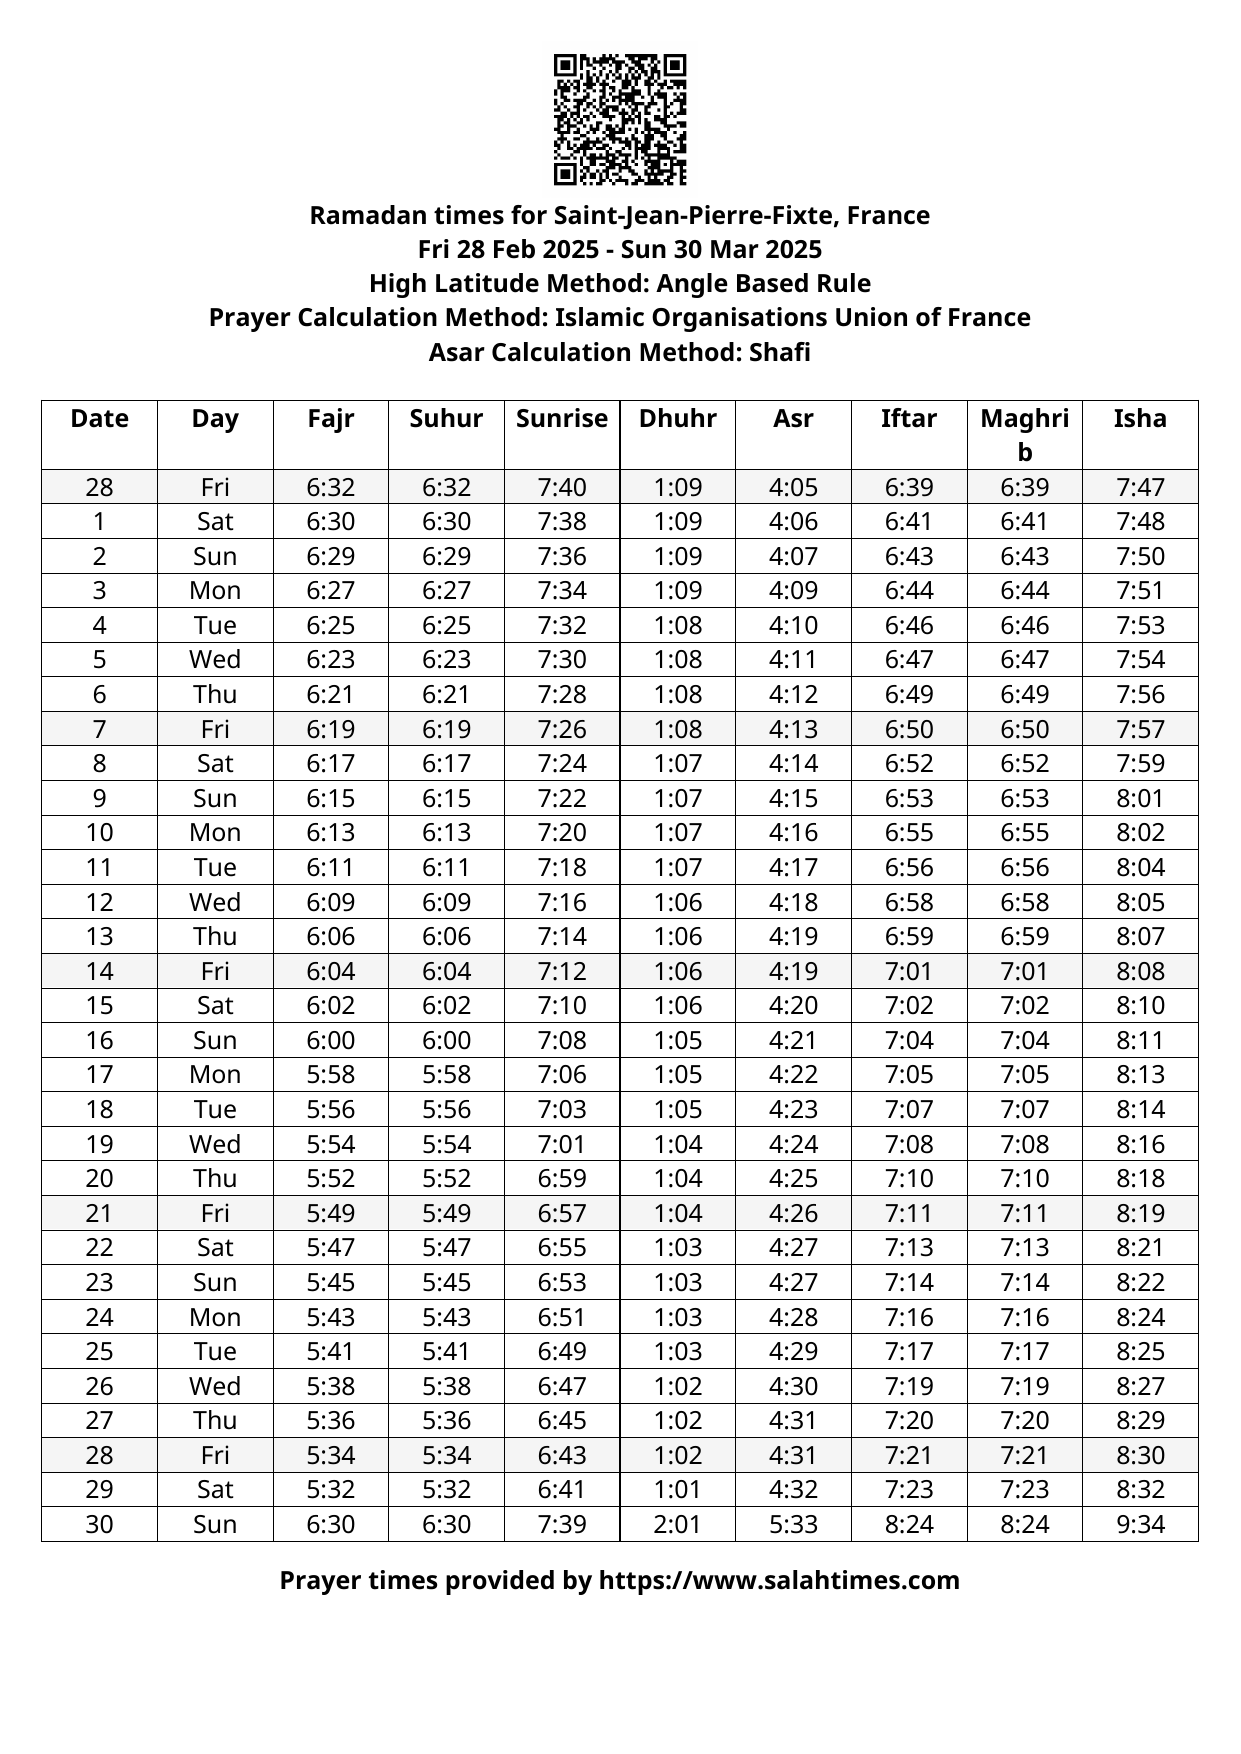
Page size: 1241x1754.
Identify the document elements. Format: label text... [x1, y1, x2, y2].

table_cell 4:17 [736, 850, 851, 884]
table_cell 1:02 [621, 1438, 735, 1472]
table_cell 6:49 [852, 677, 967, 711]
table_cell 7:34 [505, 574, 619, 607]
table_cell 3 [42, 574, 157, 607]
table_cell 11 [42, 850, 157, 884]
table_cell 5:58 [389, 1058, 504, 1091]
table_cell 6:27 [389, 574, 504, 607]
table_cell 6:43 [852, 539, 967, 572]
table_cell 8:13 [1083, 1058, 1198, 1091]
table_cell 5:43 [389, 1300, 504, 1333]
table_cell 7:26 [505, 712, 619, 745]
table_cell Sat [158, 989, 273, 1022]
table_cell 12 [42, 885, 157, 918]
table_cell Tue [158, 1334, 273, 1368]
table_cell 6:47 [852, 643, 967, 676]
table_cell 7:38 [505, 504, 619, 538]
table_cell 7:13 [968, 1231, 1082, 1264]
table_cell 7:04 [968, 1023, 1082, 1057]
table_cell 1:06 [621, 919, 735, 953]
table_cell 29 [42, 1473, 157, 1506]
table_cell 7:08 [968, 1127, 1082, 1160]
table_cell 1:05 [621, 1023, 735, 1057]
table_cell 7:53 [1083, 608, 1198, 642]
table_cell 6:25 [274, 608, 388, 642]
table_cell 4:27 [736, 1231, 851, 1264]
table_cell 24 [42, 1300, 157, 1333]
table_cell 7:10 [505, 989, 619, 1022]
table_cell 7:02 [968, 989, 1082, 1022]
table_cell 7:23 [968, 1473, 1082, 1506]
table_cell 5:36 [389, 1404, 504, 1437]
text Fri 28 Feb 2025 - Sun 30 Mar 2025 [42, 232, 1198, 266]
table_cell 7:17 [968, 1334, 1082, 1368]
table_cell 4:20 [736, 989, 851, 1022]
table_cell 7:14 [852, 1265, 967, 1299]
table_cell 4:06 [736, 504, 851, 538]
table_cell 1:01 [621, 1473, 735, 1506]
table_cell 6:55 [968, 816, 1082, 849]
table_header Date [42, 401, 157, 469]
table_cell 6:11 [389, 850, 504, 884]
table_header Asr [736, 401, 851, 469]
table_cell 5:41 [389, 1334, 504, 1368]
table_cell 7:06 [505, 1058, 619, 1091]
table_cell 6:57 [505, 1196, 619, 1229]
table_cell 1:07 [621, 816, 735, 849]
table_cell 7:05 [968, 1058, 1082, 1091]
table_cell 6:50 [968, 712, 1082, 745]
table_cell 4:32 [736, 1473, 851, 1506]
table_cell 16 [42, 1023, 157, 1057]
table_cell Wed [158, 1127, 273, 1160]
table_cell 6:25 [389, 608, 504, 642]
table_cell Wed [158, 885, 273, 918]
table_cell 1:06 [621, 954, 735, 987]
table_cell 4:10 [736, 608, 851, 642]
table_cell 5:54 [389, 1127, 504, 1160]
table_cell 4:23 [736, 1092, 851, 1126]
table_cell 4:31 [736, 1438, 851, 1472]
table_cell 6:11 [274, 850, 388, 884]
table_cell 1:07 [621, 781, 735, 814]
table_cell Sun [158, 539, 273, 572]
table_cell 7:19 [968, 1369, 1082, 1402]
table_cell 5:36 [274, 1404, 388, 1437]
table_cell 8:18 [1083, 1161, 1198, 1195]
table_cell 5:43 [274, 1300, 388, 1333]
table_cell 5:49 [389, 1196, 504, 1229]
table_cell 5:49 [274, 1196, 388, 1229]
table_cell 8:32 [1083, 1473, 1198, 1506]
table_cell 6:58 [968, 885, 1082, 918]
table_cell 7:01 [505, 1127, 619, 1160]
table_cell 5:41 [274, 1334, 388, 1368]
table_cell 4:13 [736, 712, 851, 745]
table_cell 8:11 [1083, 1023, 1198, 1057]
table_cell 6:09 [389, 885, 504, 918]
table_cell 6:29 [389, 539, 504, 572]
table_cell 6:06 [389, 919, 504, 953]
table_cell 6:53 [968, 781, 1082, 814]
table_cell 8:07 [1083, 919, 1198, 953]
table_cell 18 [42, 1092, 157, 1126]
table_cell 8 [42, 746, 157, 780]
table_cell 4:19 [736, 954, 851, 987]
table_cell 7 [42, 712, 157, 745]
table_cell 6:13 [274, 816, 388, 849]
table_cell 1:07 [621, 850, 735, 884]
table_cell 6:23 [274, 643, 388, 676]
table_cell 6:52 [852, 746, 967, 780]
table_cell 4:11 [736, 643, 851, 676]
table_cell Sun [158, 1265, 273, 1299]
table_cell 6:49 [505, 1334, 619, 1368]
table_cell 8:16 [1083, 1127, 1198, 1160]
table_cell 1:03 [621, 1300, 735, 1333]
table_cell 4:28 [736, 1300, 851, 1333]
table_cell 1:06 [621, 989, 735, 1022]
table_cell 5:54 [274, 1127, 388, 1160]
table_cell 6:47 [505, 1369, 619, 1402]
table_cell 6:53 [505, 1265, 619, 1299]
table_cell 7:32 [505, 608, 619, 642]
table_cell 7:36 [505, 539, 619, 572]
table_cell 8:01 [1083, 781, 1198, 814]
table_cell 1:05 [621, 1092, 735, 1126]
table_cell 6:23 [389, 643, 504, 676]
table_cell 6:21 [389, 677, 504, 711]
table_cell 8:24 [968, 1507, 1082, 1541]
table_cell Sun [158, 1507, 273, 1541]
table_cell 30 [42, 1507, 157, 1541]
table_cell 4:31 [736, 1404, 851, 1437]
table_header Isha [1083, 401, 1198, 469]
table_cell Mon [158, 1300, 273, 1333]
table_cell 7:08 [852, 1127, 967, 1160]
text Asar Calculation Method: Shafi [42, 334, 1198, 368]
table_cell 7:04 [852, 1023, 967, 1057]
table_header Dhuhr [621, 401, 735, 469]
table_cell 6:04 [389, 954, 504, 987]
table_cell 7:20 [968, 1404, 1082, 1437]
table_cell 4:21 [736, 1023, 851, 1057]
table_cell 1:03 [621, 1334, 735, 1368]
table_cell 8:05 [1083, 885, 1198, 918]
table_cell 6:56 [968, 850, 1082, 884]
table_cell 6:15 [389, 781, 504, 814]
table_cell Thu [158, 1404, 273, 1437]
table_cell Tue [158, 1092, 273, 1126]
table_cell 6:52 [968, 746, 1082, 780]
table_cell 7:28 [505, 677, 619, 711]
table_cell 7:16 [968, 1300, 1082, 1333]
table_cell 4:26 [736, 1196, 851, 1229]
table_cell 6:59 [852, 919, 967, 953]
table_cell 5:32 [274, 1473, 388, 1506]
table_cell 4:30 [736, 1369, 851, 1402]
table_cell 9 [42, 781, 157, 814]
table_cell 7:56 [1083, 677, 1198, 711]
table_cell 6:27 [274, 574, 388, 607]
table_cell 21 [42, 1196, 157, 1229]
table_cell Tue [158, 850, 273, 884]
text Prayer times provided by https://www.salahtimes.com [42, 1563, 1198, 1597]
table_cell 1:09 [621, 504, 735, 538]
table_cell 6:13 [389, 816, 504, 849]
table_cell 5:47 [389, 1231, 504, 1264]
table_cell Mon [158, 1058, 273, 1091]
table_cell Sat [158, 746, 273, 780]
table_header Fajr [274, 401, 388, 469]
table_cell 4:07 [736, 539, 851, 572]
table_cell 8:25 [1083, 1334, 1198, 1368]
table_cell 8:08 [1083, 954, 1198, 987]
table_cell 4 [42, 608, 157, 642]
table_cell 7:14 [968, 1265, 1082, 1299]
table_cell 7:05 [852, 1058, 967, 1091]
table_cell 5:33 [736, 1507, 851, 1541]
table_cell 1:08 [621, 677, 735, 711]
table_cell 1:08 [621, 643, 735, 676]
table_cell 6:30 [389, 504, 504, 538]
table_cell 7:08 [505, 1023, 619, 1057]
table_cell 1:08 [621, 712, 735, 745]
table_cell 8:27 [1083, 1369, 1198, 1402]
table_cell 7:48 [1083, 504, 1198, 538]
table_cell 19 [42, 1127, 157, 1160]
table_cell 25 [42, 1334, 157, 1368]
table_cell 8:04 [1083, 850, 1198, 884]
table_cell 27 [42, 1404, 157, 1437]
table_cell 4:14 [736, 746, 851, 780]
table_cell Fri [158, 470, 273, 503]
table_cell 7:03 [505, 1092, 619, 1126]
table_cell 6:00 [274, 1023, 388, 1057]
table_cell Thu [158, 1161, 273, 1195]
table_cell 7:24 [505, 746, 619, 780]
table_cell 4:05 [736, 470, 851, 503]
table_cell 8:22 [1083, 1265, 1198, 1299]
table_cell 13 [42, 919, 157, 953]
table_cell 7:22 [505, 781, 619, 814]
table_cell 7:19 [852, 1369, 967, 1402]
table_cell 7:51 [1083, 574, 1198, 607]
table_cell 7:14 [505, 919, 619, 953]
table_cell 8:02 [1083, 816, 1198, 849]
table_cell 4:29 [736, 1334, 851, 1368]
table_header Iftar [852, 401, 967, 469]
table_cell 6:19 [274, 712, 388, 745]
table_cell 6:04 [274, 954, 388, 987]
table_cell 7:07 [852, 1092, 967, 1126]
text Ramadan times for Saint-Jean-Pierre-Fixte, France [42, 198, 1198, 232]
table_cell 6:02 [274, 989, 388, 1022]
table_cell 7:16 [852, 1300, 967, 1333]
table_cell 7:30 [505, 643, 619, 676]
table_cell 6:29 [274, 539, 388, 572]
table_cell Sun [158, 1023, 273, 1057]
table_cell Fri [158, 712, 273, 745]
table_cell 1:04 [621, 1161, 735, 1195]
table_cell 5:58 [274, 1058, 388, 1091]
table_cell 6:59 [505, 1161, 619, 1195]
table_cell 7:16 [505, 885, 619, 918]
table_cell Fri [158, 1438, 273, 1472]
table_cell 6:17 [274, 746, 388, 780]
table_cell 6:30 [274, 1507, 388, 1541]
table_cell 1:02 [621, 1404, 735, 1437]
table_cell 20 [42, 1161, 157, 1195]
table_cell 26 [42, 1369, 157, 1402]
table_cell 5:56 [389, 1092, 504, 1126]
table_cell 6:59 [968, 919, 1082, 953]
table_cell 6:09 [274, 885, 388, 918]
table_cell 4:22 [736, 1058, 851, 1091]
table_cell 9:34 [1083, 1507, 1198, 1541]
table_cell Wed [158, 643, 273, 676]
table_cell Sat [158, 1473, 273, 1506]
table_cell 7:20 [505, 816, 619, 849]
table_cell 8:19 [1083, 1196, 1198, 1229]
table_cell Thu [158, 919, 273, 953]
table_cell 6:47 [968, 643, 1082, 676]
table_cell 7:21 [852, 1438, 967, 1472]
table_cell 6:02 [389, 989, 504, 1022]
table_cell 5:52 [274, 1161, 388, 1195]
table_cell 6:49 [968, 677, 1082, 711]
table_cell 5:34 [389, 1438, 504, 1472]
table_cell 6:15 [274, 781, 388, 814]
table_cell 6:55 [852, 816, 967, 849]
table_cell Sat [158, 1231, 273, 1264]
table_cell 5:47 [274, 1231, 388, 1264]
table_cell 1:04 [621, 1127, 735, 1160]
table_cell 6:58 [852, 885, 967, 918]
table_cell Thu [158, 677, 273, 711]
table_header Sunrise [505, 401, 619, 469]
table_cell 7:20 [852, 1404, 967, 1437]
table_cell 7:47 [1083, 470, 1198, 503]
table_header Maghrib [968, 401, 1082, 469]
table_cell 1:08 [621, 608, 735, 642]
table_cell 28 [42, 1438, 157, 1472]
table_cell 4:19 [736, 919, 851, 953]
table_cell Sun [158, 781, 273, 814]
table_cell 4:09 [736, 574, 851, 607]
table_cell 1:02 [621, 1369, 735, 1402]
table_cell 6:32 [274, 470, 388, 503]
table_cell 7:11 [852, 1196, 967, 1229]
table_cell 5 [42, 643, 157, 676]
table_cell 23 [42, 1265, 157, 1299]
table_cell 4:12 [736, 677, 851, 711]
table_cell 1:07 [621, 746, 735, 780]
table_cell 7:01 [968, 954, 1082, 987]
table_cell Fri [158, 1196, 273, 1229]
table_cell 5:38 [389, 1369, 504, 1402]
table_header Suhur [389, 401, 504, 469]
table_cell 7:01 [852, 954, 967, 987]
table_cell 6:00 [389, 1023, 504, 1057]
table_cell 6:41 [852, 504, 967, 538]
table_cell 7:21 [968, 1438, 1082, 1472]
table_cell 7:13 [852, 1231, 967, 1264]
table_cell 1:09 [621, 539, 735, 572]
table_cell 7:59 [1083, 746, 1198, 780]
text High Latitude Method: Angle Based Rule [42, 266, 1198, 300]
table_cell 6:45 [505, 1404, 619, 1437]
table_cell 1:04 [621, 1196, 735, 1229]
table_cell Wed [158, 1369, 273, 1402]
table_cell 4:18 [736, 885, 851, 918]
table_cell 17 [42, 1058, 157, 1091]
table_cell 7:10 [852, 1161, 967, 1195]
table_cell 7:10 [968, 1161, 1082, 1195]
table_cell 1:06 [621, 885, 735, 918]
picture [542, 41, 699, 198]
table_cell 4:24 [736, 1127, 851, 1160]
table_cell Sat [158, 504, 273, 538]
table_cell 4:16 [736, 816, 851, 849]
table_cell 28 [42, 470, 157, 503]
table_cell 1:09 [621, 574, 735, 607]
table_cell 10 [42, 816, 157, 849]
table_cell 6:17 [389, 746, 504, 780]
table_cell 5:34 [274, 1438, 388, 1472]
table_cell 6:39 [968, 470, 1082, 503]
table_cell 8:10 [1083, 989, 1198, 1022]
table_cell 5:32 [389, 1473, 504, 1506]
table_cell 6:30 [389, 1507, 504, 1541]
table_cell 7:40 [505, 470, 619, 503]
table_cell 5:45 [274, 1265, 388, 1299]
table_cell 6:46 [852, 608, 967, 642]
table_cell 6:46 [968, 608, 1082, 642]
table_cell 6:41 [968, 504, 1082, 538]
table_cell 6:53 [852, 781, 967, 814]
table_cell 7:39 [505, 1507, 619, 1541]
table_cell 6:43 [505, 1438, 619, 1472]
table_cell 4:25 [736, 1161, 851, 1195]
table_cell 7:23 [852, 1473, 967, 1506]
table_cell 6:19 [389, 712, 504, 745]
table_cell 8:24 [852, 1507, 967, 1541]
table_cell Mon [158, 816, 273, 849]
table_cell 7:54 [1083, 643, 1198, 676]
table_cell Fri [158, 954, 273, 987]
table_cell 7:12 [505, 954, 619, 987]
table_cell 8:21 [1083, 1231, 1198, 1264]
table_cell 6:55 [505, 1231, 619, 1264]
table_cell 7:18 [505, 850, 619, 884]
table_header Day [158, 401, 273, 469]
table_cell 7:57 [1083, 712, 1198, 745]
table_cell 7:17 [852, 1334, 967, 1368]
table_cell 7:11 [968, 1196, 1082, 1229]
table_cell 4:15 [736, 781, 851, 814]
table_cell 8:29 [1083, 1404, 1198, 1437]
table_cell 6:44 [968, 574, 1082, 607]
text Prayer Calculation Method: Islamic Organisations Union of France [42, 300, 1198, 334]
table_cell 14 [42, 954, 157, 987]
table_cell 5:56 [274, 1092, 388, 1126]
table_cell 6:50 [852, 712, 967, 745]
table_cell 6:44 [852, 574, 967, 607]
table_cell 5:52 [389, 1161, 504, 1195]
table_cell 22 [42, 1231, 157, 1264]
table_cell 6:43 [968, 539, 1082, 572]
table_cell 1:03 [621, 1265, 735, 1299]
table_cell 8:30 [1083, 1438, 1198, 1472]
table_cell 7:50 [1083, 539, 1198, 572]
table_cell 6:41 [505, 1473, 619, 1506]
table_cell 7:02 [852, 989, 967, 1022]
table_cell 8:24 [1083, 1300, 1198, 1333]
table_cell 1:03 [621, 1231, 735, 1264]
table_cell 6:06 [274, 919, 388, 953]
table_cell 1:09 [621, 470, 735, 503]
table_cell Tue [158, 608, 273, 642]
table_cell 5:38 [274, 1369, 388, 1402]
table_cell 8:14 [1083, 1092, 1198, 1126]
table_cell 4:27 [736, 1265, 851, 1299]
table_cell 1 [42, 504, 157, 538]
table_cell 6:32 [389, 470, 504, 503]
table_cell 6:39 [852, 470, 967, 503]
table_cell 2:01 [621, 1507, 735, 1541]
table_cell 5:45 [389, 1265, 504, 1299]
table_cell 7:07 [968, 1092, 1082, 1126]
table_cell 6:51 [505, 1300, 619, 1333]
table_cell Mon [158, 574, 273, 607]
table_cell 6 [42, 677, 157, 711]
table_cell 1:05 [621, 1058, 735, 1091]
table_cell 6:30 [274, 504, 388, 538]
table_cell 15 [42, 989, 157, 1022]
table_cell 6:56 [852, 850, 967, 884]
table_cell 6:21 [274, 677, 388, 711]
table_cell 2 [42, 539, 157, 572]
